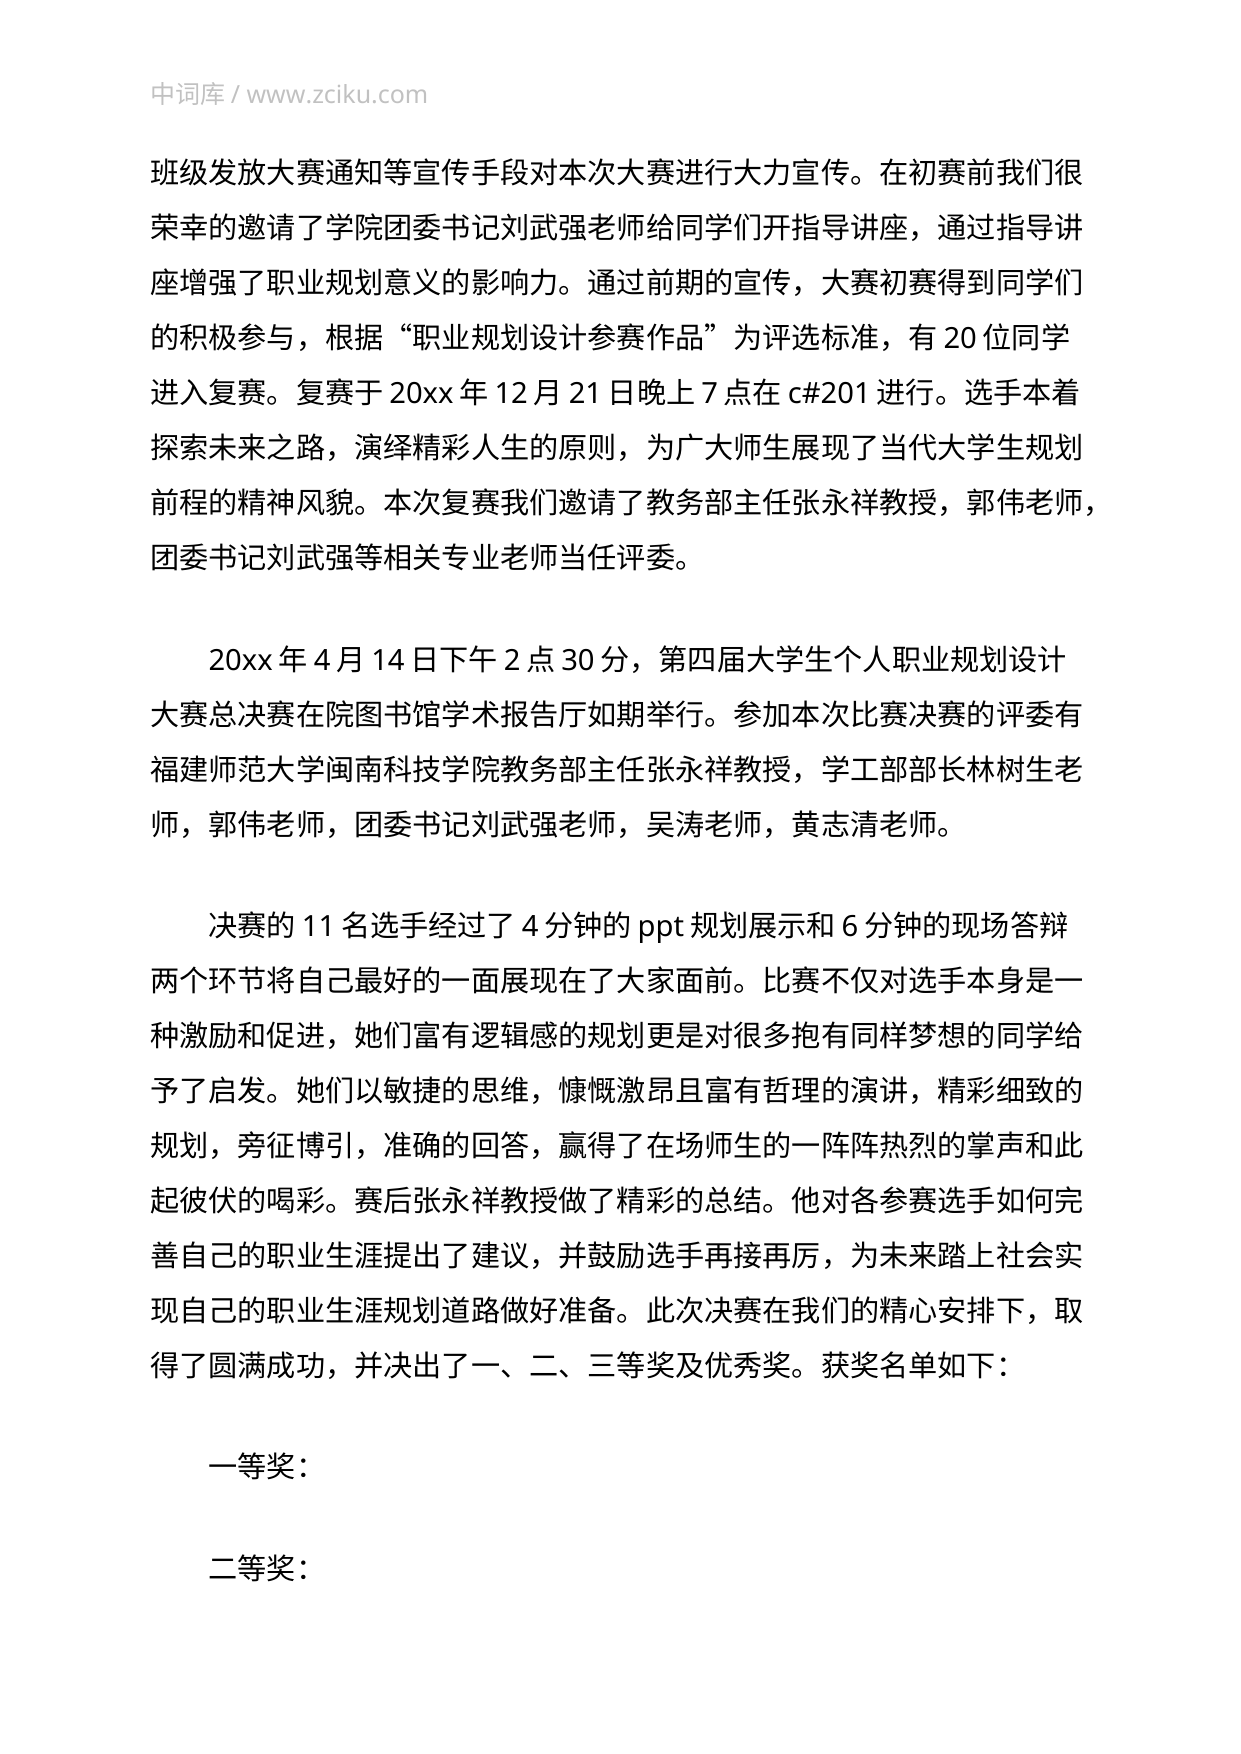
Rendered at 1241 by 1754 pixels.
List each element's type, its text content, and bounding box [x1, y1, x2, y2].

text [150, 150, 1090, 577]
text 二等奖： [150, 1546, 1090, 1588]
text 一等奖： [150, 1444, 1090, 1486]
text 决赛的11名选手经过了4分钟的ppt规划展示和6分钟的现场答辩两个环节将自己最好的一面展现在了大家面前。比赛不仅对选手本身是一种激励和促进，她们富有逻辑感的规划更是对很多抱有同样梦想的同学给予了启发。她们以敏捷的思维，慷慨激昂且富有哲理的演讲，精彩细致的规划，旁征博引，准确的回答，赢得了在场师生的一阵阵热烈的掌声和此起彼伏的喝彩。赛后张永祥教授做了精彩的总结。他对各参赛选手如何完善自己的职业生涯提出了建议，并鼓励选手再接再厉，为未来踏上社会实现自己的职业生涯规划道路做好准备。此次决赛在我们的精心安排下，取得了圆满成功，并决出了一、二、三等奖及优秀奖。获奖名单如下： [150, 903, 1090, 1384]
text 20xx年4月14日下午2点30分，第四届大学生个人职业规划设计大赛总决赛在院图书馆学术报告厅如期举行。参加本次比赛决赛的评委有福建师范大学闽南科技学院教务部主任张永祥教授，学工部部长林树生老师，郭伟老师，团委书记刘武强老师，吴涛老师，黄志清老师。 [150, 636, 1090, 843]
